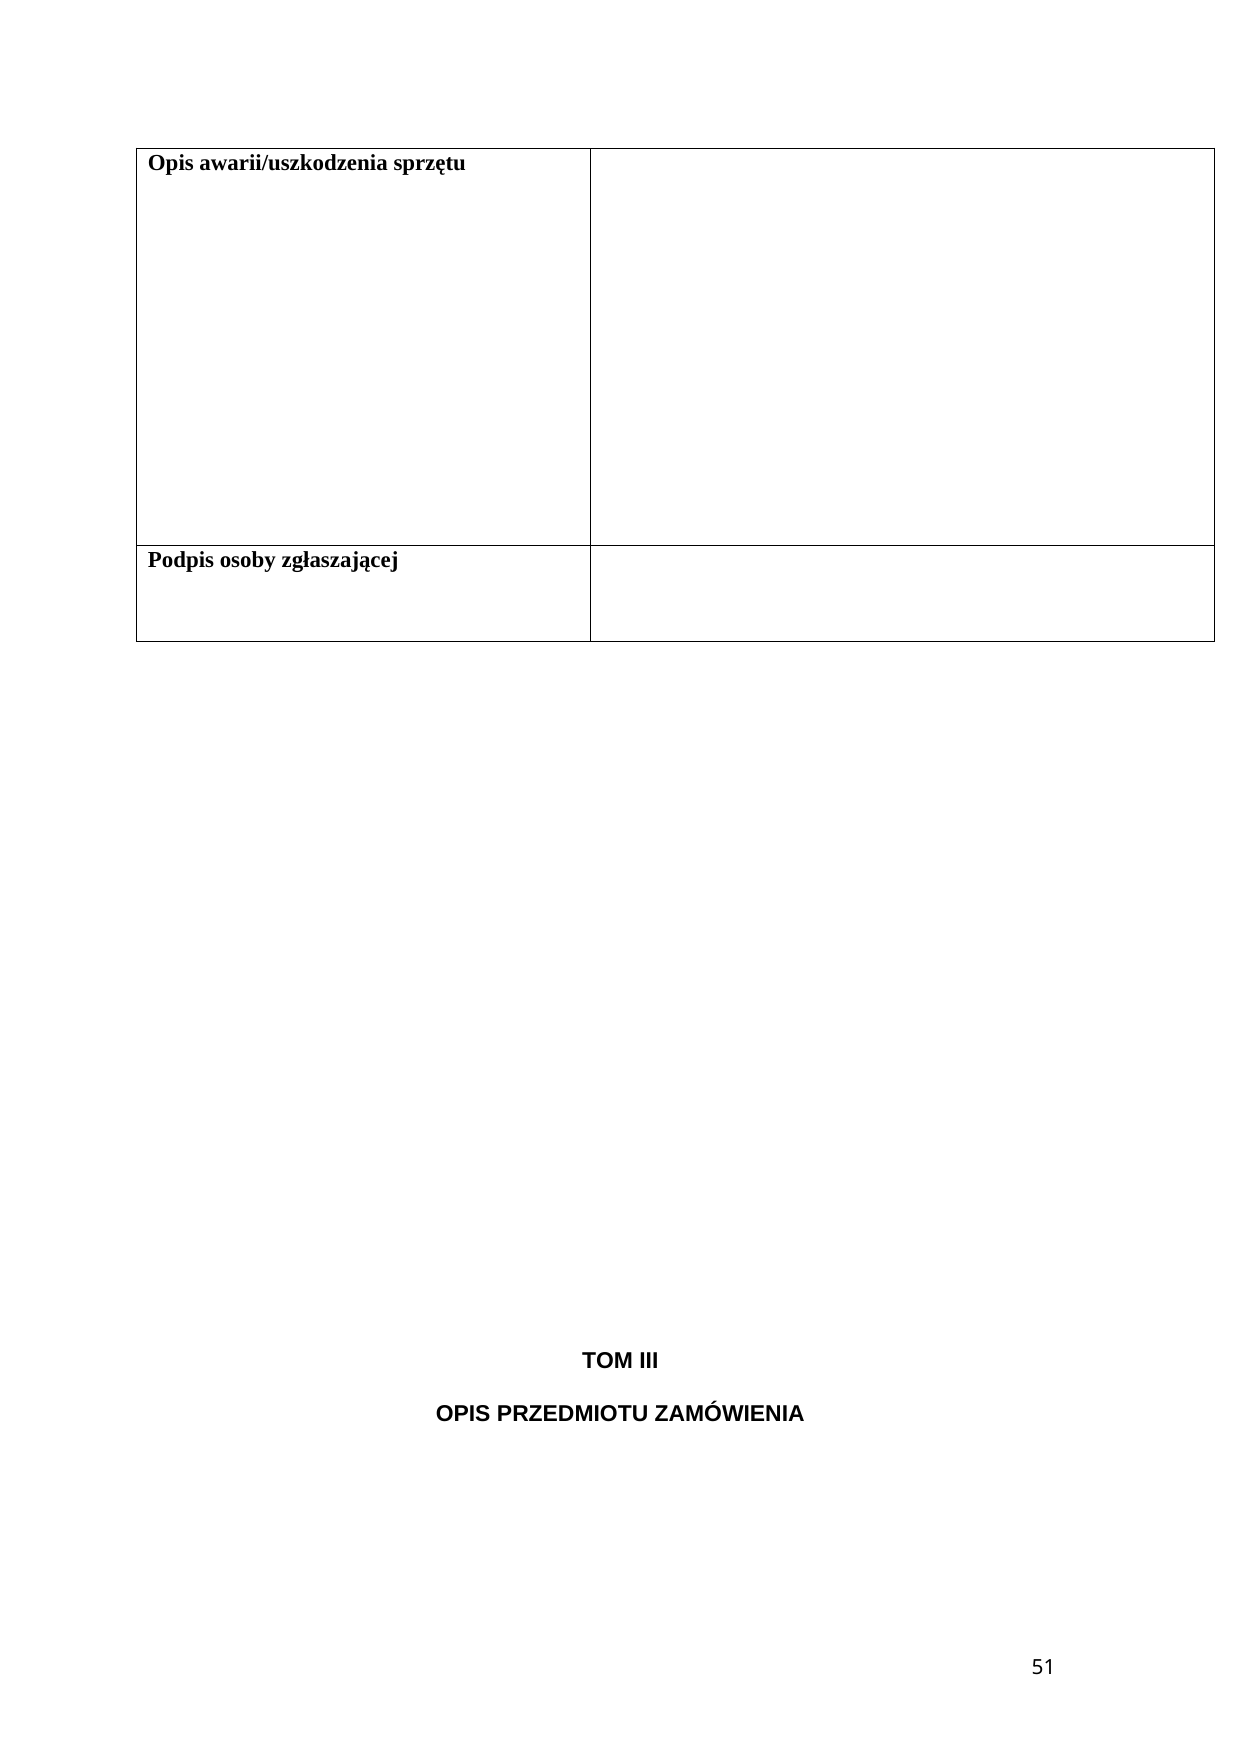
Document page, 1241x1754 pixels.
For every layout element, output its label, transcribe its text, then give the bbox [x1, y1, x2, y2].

table_cell [591, 149, 1214, 545]
table_cell Podpis osoby zgłaszającej [137, 546, 590, 641]
table_cell [591, 546, 1214, 641]
text TOM III [148, 1347, 1093, 1373]
table_cell Opis awarii/uszkodzenia sprzętu [137, 149, 590, 545]
text OPIS PRZEDMIOTU ZAMÓWIENIA [148, 1400, 1093, 1426]
